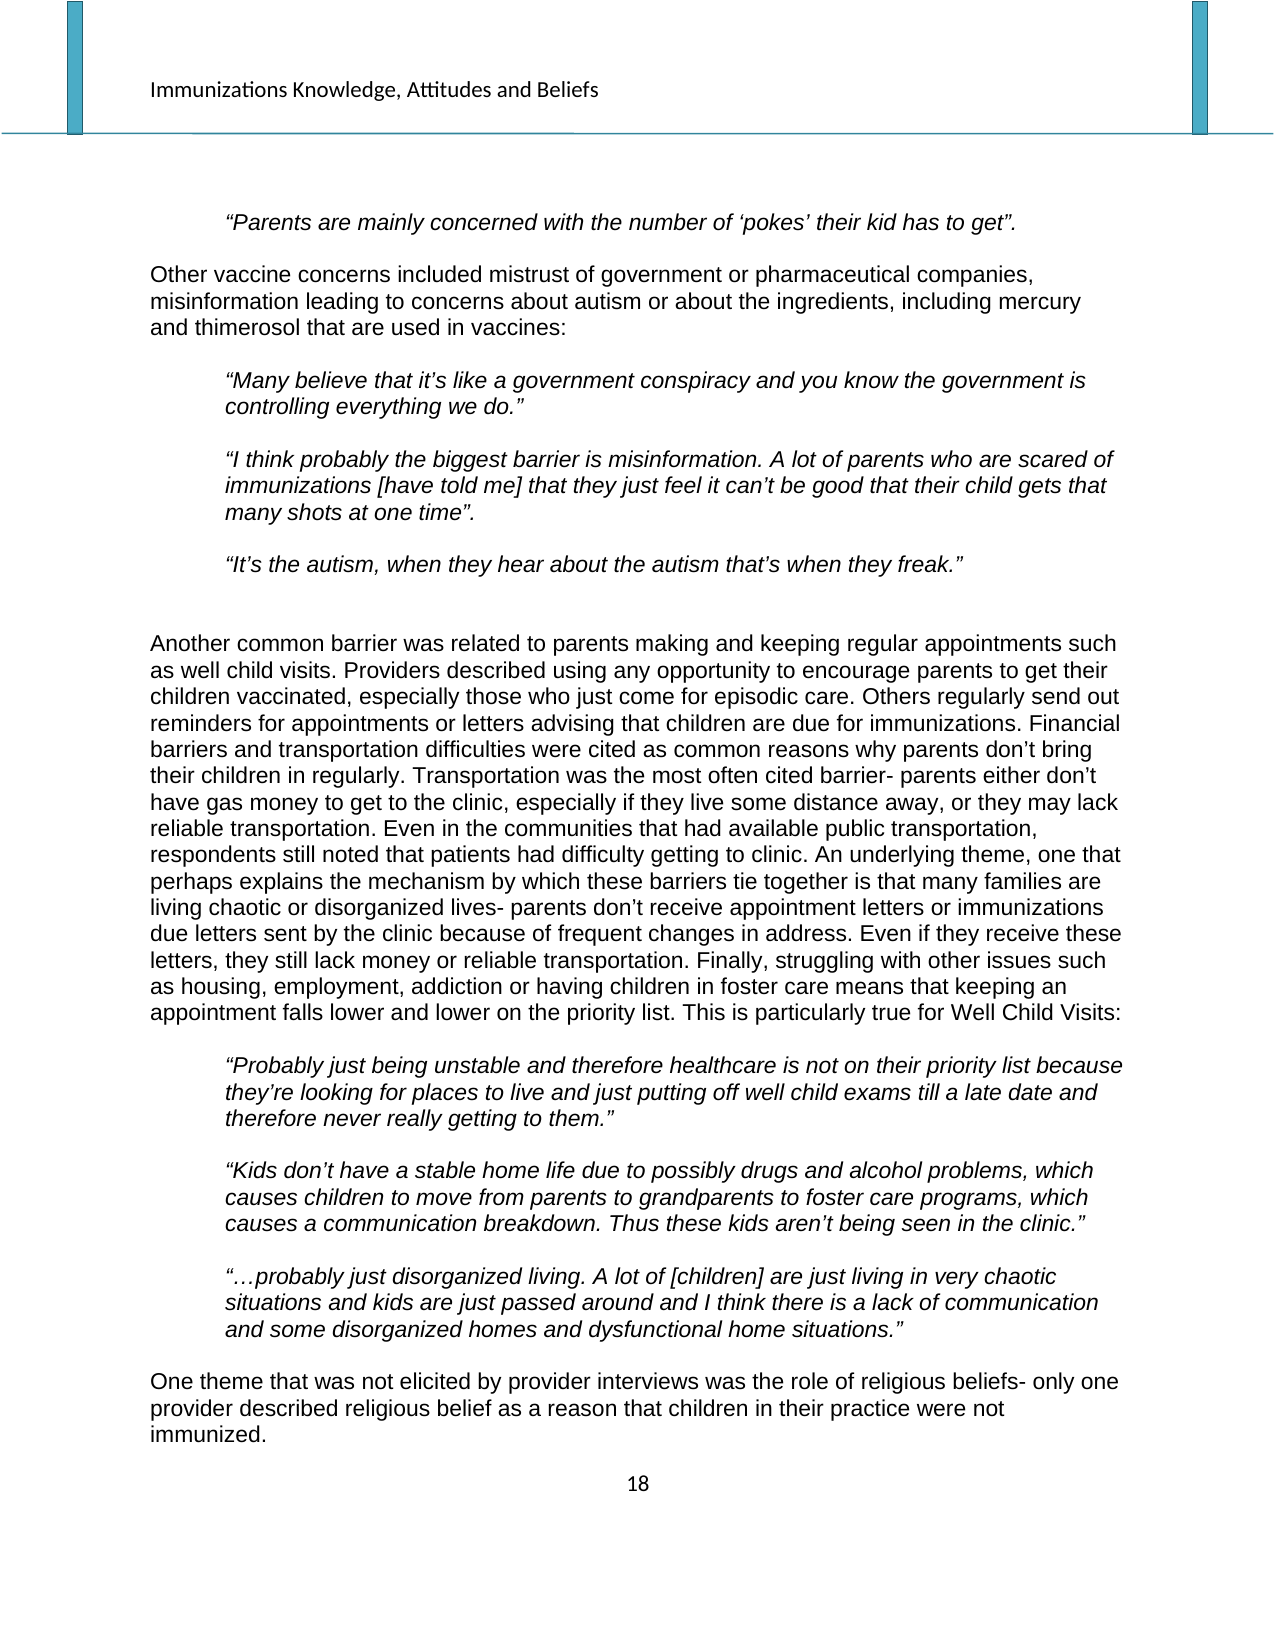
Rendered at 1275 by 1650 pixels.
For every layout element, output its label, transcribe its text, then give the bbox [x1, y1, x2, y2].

text “Parents are mainly concerned with the number of ‘pokes’ their kid has to get”. [225, 209, 1125, 235]
text Another common barrier was related to parents making and keeping regular appointments such as well child visits. Providers described using any opportunity to encourage parents to get their children vaccinated, especially those who just come for episodic care. Others regularly send out reminders for appointments or letters advising that children are due for immunizations. Financial barriers and transportation difficulties were cited as common reasons why parents don’t bring their children in regularly. Transportation was the most often cited barrier- parents either don’t have gas money to get to the clinic, especially if they live some distance away, or they may lack reliable transportation. Even in the communities that had available public transportation, respondents still noted that patients had difficulty getting to clinic. An underlying theme, one that perhaps explains the mechanism by which these barriers tie together is that many families are living chaotic or disorganized lives- parents don’t receive appointment letters or immunizations due letters sent by the clinic because of frequent changes in address. Even if they receive these letters, they still lack money or reliable transportation. Finally, struggling with other issues such as housing, employment, addiction or having children in foster care means that keeping an appointment falls lower and lower on the priority list. This is particularly true for Well Child Visits: [150, 630, 1125, 1026]
text “Many believe that it’s like a government conspiracy and you know the government is controlling everything we do.” [225, 367, 1125, 419]
text One theme that was not elicited by provider interviews was the role of religious beliefs- only one provider described religious belief as a reason that children in their practice were not immunized. [150, 1368, 1125, 1447]
text Other vaccine concerns included mistrust of government or pharmaceutical companies, misinformation leading to concerns about autism or about the ingredients, including mercury and thimerosol that are used in vaccines: [150, 261, 1125, 341]
text “Kids don’t have a stable home life due to possibly drugs and alcohol problems, which causes children to move from parents to grandparents to foster care programs, which causes a communication breakdown. Thus these kids aren’t being seen in the clinic.” [225, 1157, 1125, 1237]
text “Probably just being unstable and therefore healthcare is not on their priority list because they’re looking for places to live and just putting off well child exams till a late date and therefore never really getting to them.” [225, 1052, 1125, 1131]
text “It’s the autism, when they hear about the autism that’s when they freak.” [225, 551, 1125, 578]
text “…probably just disorganized living. A lot of [children] are just living in very chaotic situations and kids are just passed around and I think there is a lack of communication and some disorganized homes and dysfunctional home situations.” [225, 1263, 1125, 1342]
text “I think probably the biggest barrier is misinformation. A lot of parents who are scared of immunizations [have told me] that they just feel it can’t be good that their child gets that many shots at one time”. [225, 446, 1125, 525]
